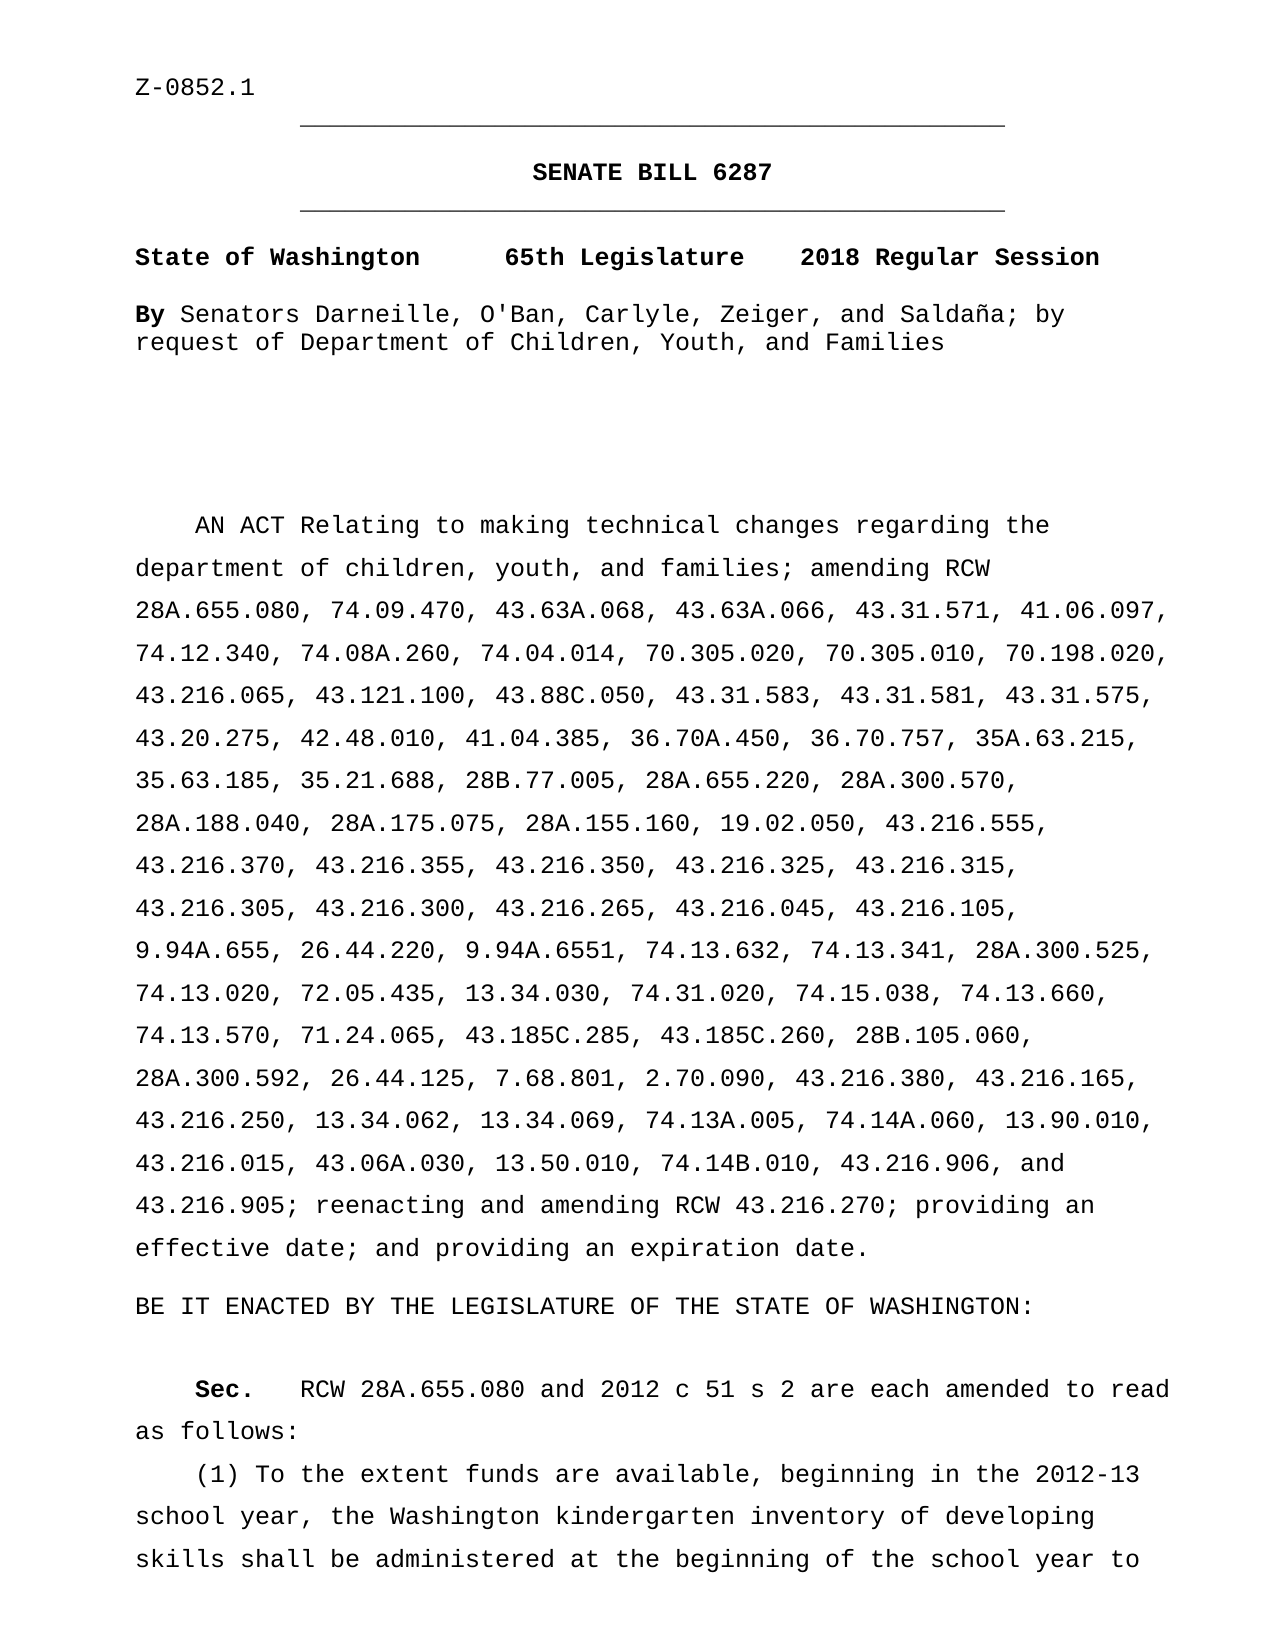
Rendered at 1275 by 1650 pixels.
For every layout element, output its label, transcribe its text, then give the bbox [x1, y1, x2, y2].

text By Senators Darneille, O'Ban, Carlyle, Zeiger, and Saldaña; by request of Department of Children, Youth, and Families [135, 302, 1170, 358]
text AN ACT Relating to making technical changes regarding the department of children, youth, and families; amending RCW 28A.655.080, 74.09.470, 43.63A.068, 43.63A.066, 43.31.571, 41.06.097, 74.12.340, 74.08A.260, 74.04.014, 70.305.020, 70.305.010, 70.198.020, 43.216.065, 43.121.100, 43.88C.050, 43.31.583, 43.31.581, 43.31.575, 43.20.275, 42.48.010, 41.04.385, 36.70A.450, 36.70.757, 35A.63.215, 35.63.185, 35.21.688, 28B.77.005, 28A.655.220, 28A.300.570, 28A.188.040, 28A.175.075, 28A.155.160, 19.02.050, 43.216.555, 43.216.370, 43.216.355, 43.216.350, 43.216.325, 43.216.315, 43.216.305, 43.216.300, 43.216.265, 43.216.045, 43.216.105, 9.94A.655, 26.44.220, 9.94A.6551, 74.13.632, 74.13.341, 28A.300.525, 74.13.020, 72.05.435, 13.34.030, 74.31.020, 74.15.038, 74.13.660, 74.13.570, 71.24.065, 43.185C.285, 43.185C.260, 28B.105.060, 28A.300.592, 26.44.125, 7.68.801, 2.70.090, 43.216.380, 43.216.165, 43.216.250, 13.34.062, 13.34.069, 74.13A.005, 74.14A.060, 13.90.010, 43.216.015, 43.06A.030, 13.50.010, 74.14B.010, 43.216.906, and 43.216.905; reenacting and amending RCW 43.216.270; providing an effective date; and providing an expiration date. [135, 500, 1170, 1265]
text SENATE BILL 6287 [135, 160, 1170, 188]
text Z-0852.1 [135, 75, 1170, 103]
text Sec. RCW 28A.655.080 and 2012 c 51 s 2 are each amended to read as follows: [135, 1363, 1170, 1448]
text _______________________________________________ [135, 103, 1170, 132]
text State of Washington 65th Legislature 2018 Regular Session [135, 245, 1170, 273]
text _______________________________________________ [135, 188, 1170, 217]
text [135, 1448, 1170, 1576]
text BE IT ENACTED BY THE LEGISLATURE OF THE STATE OF WASHINGTON: [135, 1293, 1170, 1322]
